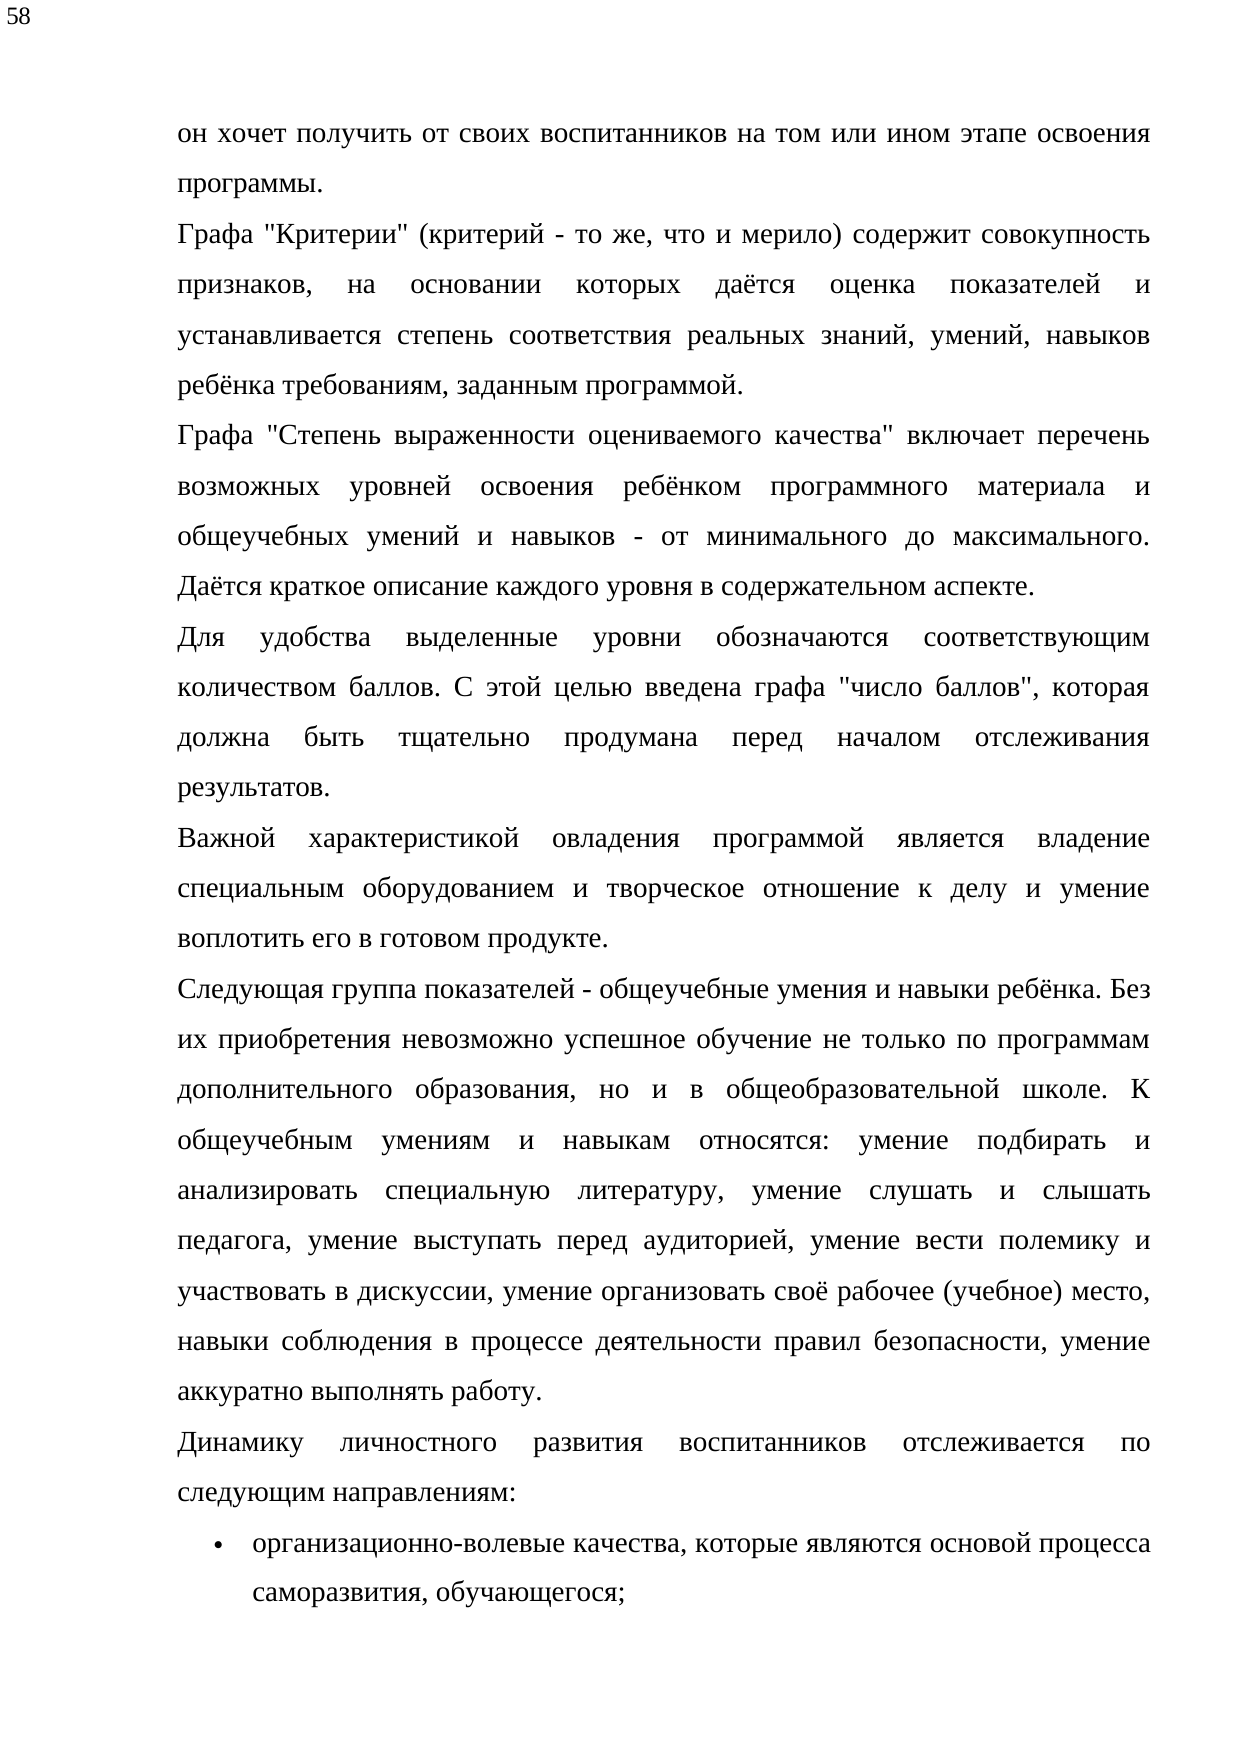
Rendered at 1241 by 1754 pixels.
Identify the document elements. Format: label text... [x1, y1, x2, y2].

list организационно-волевые качества, которые являются основой процесса саморазвития, обучающегося; [214, 1525, 1151, 1608]
text Следующая группа показателей - общеучебные умения и навыки ребёнка. Без их приобретения невозможно успешное обучение не только по программам дополнительного образования, но и в общеобразовательной школе. К общеучебным умениям и навыкам относятся: умение подбирать и анализировать специальную литературу, умение слушать и слышать педагога, умение выступать перед аудиторией, умение вести полемику и участвовать в дискуссии, умение организовать своё рабочее (учебное) место, навыки соблюдения в процессе деятельности правил безопасности, умение аккуратно выполнять работу. [177, 971, 1151, 1407]
text Графа "Степень выраженности оцениваемого качества" включает перечень возможных уровней освоения ребёнком программного материала и общеучебных умений и навыков - от минимального до максимального. Даётся краткое описание каждого уровня в содержательном аспекте. [177, 417, 1151, 602]
text Графа "Критерии" (критерий - то же, что и мерило) содержит совокупность признаков, на основании которых даётся оценка показателей и устанавливается степень соответствия реальных знаний, умений, навыков ребёнка требованиям, заданным программой. [177, 216, 1151, 401]
text Для удобства выделенные уровни обозначаются соответствующим количеством баллов. С этой целью введена графа "число баллов", которая должна быть тщательно продумана перед началом отслеживания результатов. [177, 619, 1151, 803]
text Динамику личностного развития воспитанников отслеживается по следующим направлениям: [177, 1424, 1151, 1508]
text он хочет получить от своих воспитанников на том или ином этапе освоения программы. [177, 115, 1151, 199]
text Важной характеристикой овладения программой является владение специальным оборудованием и творческое отношение к делу и умение воплотить его в готовом продукте. [177, 820, 1151, 954]
